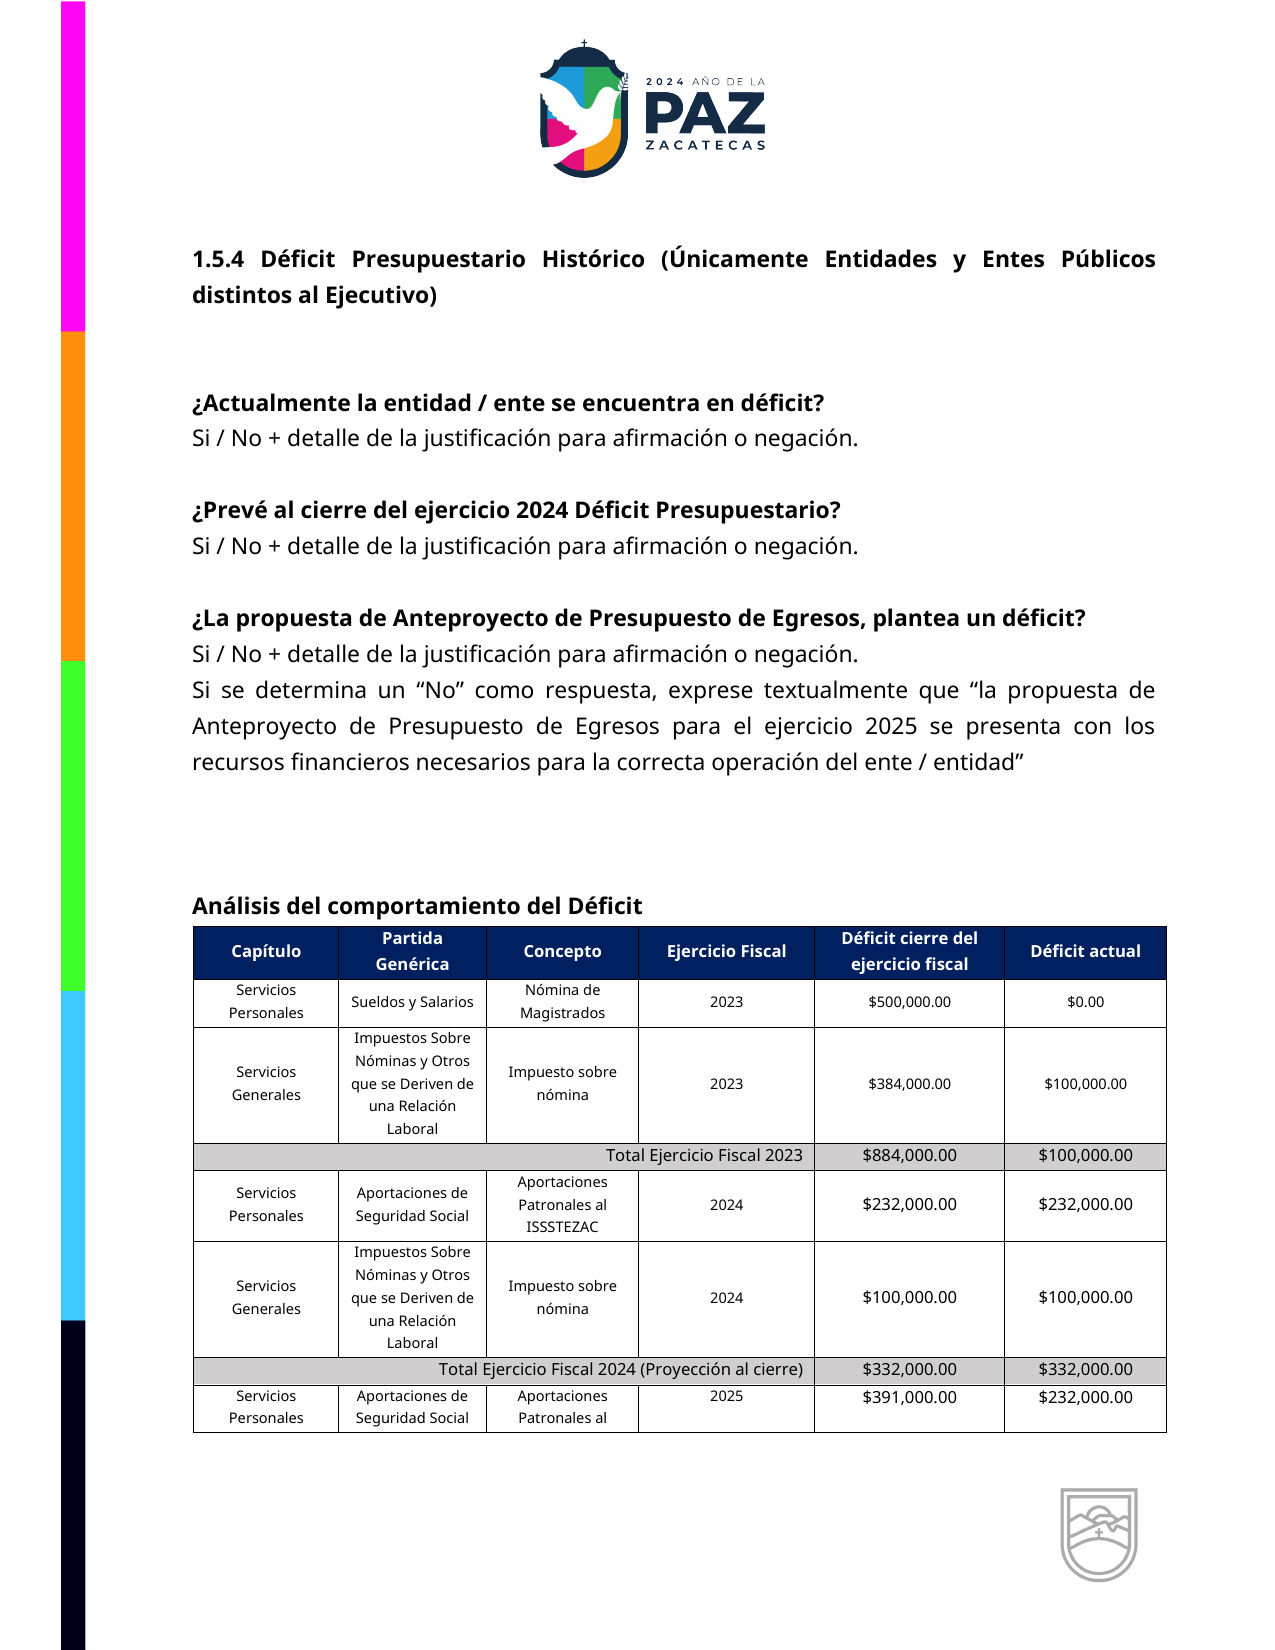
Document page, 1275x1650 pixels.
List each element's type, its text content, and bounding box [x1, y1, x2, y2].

picture [0, 1, 137, 1650]
text ¿La propuesta de Anteproyecto de Presupuesto de Egresos, plantea un déficit? [192, 602, 1157, 633]
table_cell $100,000.00 [1005, 1028, 1166, 1143]
table_cell Servicios Generales [194, 1242, 338, 1357]
table_cell $332,000.00 [1005, 1358, 1166, 1384]
table_cell Total Ejercicio Fiscal 2023 [194, 1144, 814, 1170]
table_header Déficit actual [1005, 927, 1166, 979]
table_cell 2024 [639, 1242, 814, 1357]
table_cell $384,000.00 [815, 1028, 1004, 1143]
table_cell $232,000.00 [1005, 1386, 1166, 1432]
table_cell Aportaciones Patronales al ISSSTEZAC [487, 1171, 638, 1241]
table_cell $500,000.00 [815, 980, 1004, 1027]
table_cell Aportaciones Patronales al ISSSTEZAC [487, 1386, 638, 1432]
table_cell $391,000.00 [815, 1386, 1004, 1432]
table_header Déficit cierre del ejercicio fiscal [815, 927, 1004, 979]
table_cell Total Ejercicio Fiscal 2024 (Proyección al cierre) [194, 1358, 814, 1384]
table_cell Sueldos y Salarios [339, 980, 486, 1027]
table_cell $884,000.00 [815, 1144, 1004, 1170]
table_cell Impuesto sobre nómina [487, 1028, 638, 1143]
table_cell 2023 [639, 1028, 814, 1143]
table_cell Aportaciones de Seguridad Social [339, 1386, 486, 1432]
table_cell 2025 [639, 1386, 814, 1432]
text Si / No + detalle de la justificación para afirmación o negación. [192, 530, 1157, 561]
table_cell $232,000.00 [815, 1171, 1004, 1241]
text ¿Prevé al cierre del ejercicio 2024 Déficit Presupuestario? [192, 494, 1157, 526]
table_cell $100,000.00 [815, 1242, 1004, 1357]
table_cell Servicios Generales [194, 1028, 338, 1143]
table_cell Impuestos Sobre Nóminas y Otros que se Deriven de una Relación Laboral [339, 1028, 486, 1143]
table_cell Nómina de Magistrados [487, 980, 638, 1027]
table_cell $100,000.00 [1005, 1242, 1166, 1357]
table_cell 2024 [639, 1171, 814, 1241]
table_cell 2023 [639, 980, 814, 1027]
table_header Concepto [487, 927, 638, 979]
picture [527, 25, 781, 192]
table_cell $232,000.00 [1005, 1171, 1166, 1241]
table_header Partida Genérica [339, 927, 486, 979]
text Si se determina un “No” como respuesta, exprese textualmente que “la propuesta de Anteproyecto de Presupuesto de Egresos para el ejercicio 2025 se presenta con los recursos financieros necesarios para la correcta operación del ente / entidad” [192, 674, 1157, 777]
table_cell Aportaciones de Seguridad Social [339, 1171, 486, 1241]
table_cell $0.00 [1005, 980, 1166, 1027]
table_cell Impuestos Sobre Nóminas y Otros que se Deriven de una Relación Laboral [339, 1242, 486, 1357]
table_header Ejercicio Fiscal [639, 927, 814, 979]
table_cell $100,000.00 [1005, 1144, 1166, 1170]
table_header Capítulo [194, 927, 338, 979]
text ¿Actualmente la entidad / ente se encuentra en déficit? [192, 386, 1157, 418]
table_cell $332,000.00 [815, 1358, 1004, 1384]
table_cell Servicios Personales [194, 1171, 338, 1241]
table_cell Impuesto sobre nómina [487, 1242, 638, 1357]
table_cell Servicios Personales [194, 980, 338, 1027]
text Análisis del comportamiento del Déficit [192, 889, 1157, 921]
text Si / No + detalle de la justificación para afirmación o negación. [192, 638, 1157, 669]
text 1.5.4 Déficit Presupuestario Histórico (Únicamente Entidades y Entes Públicos distintos al Ejecutivo) [192, 243, 1157, 310]
table_cell Servicios Personales [194, 1386, 338, 1432]
text Si / No + detalle de la justificación para afirmación o negación. [192, 422, 1157, 454]
